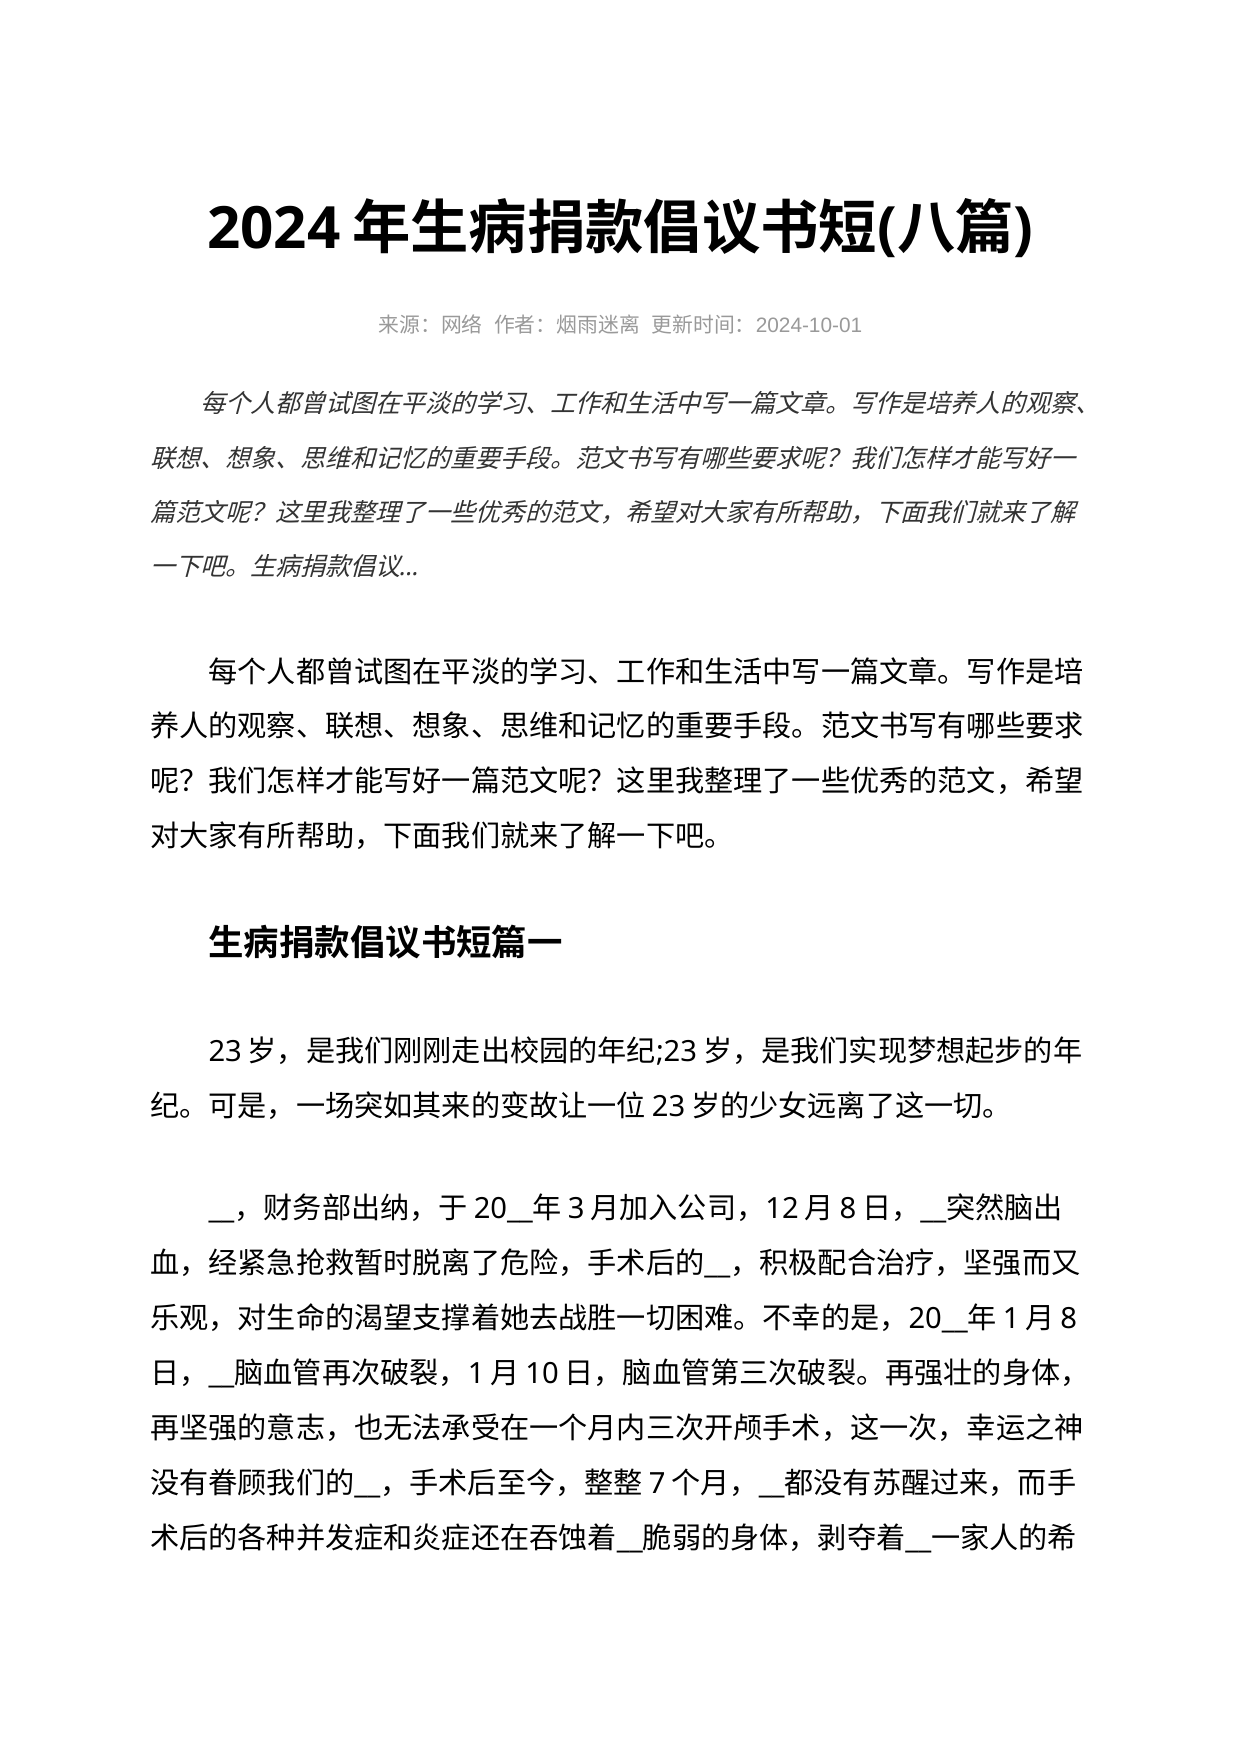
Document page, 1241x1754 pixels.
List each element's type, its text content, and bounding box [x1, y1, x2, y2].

text 每个人都曾试图在平淡的学习、工作和生活中写一篇文章。写作是培养人的观察、联想、想象、思维和记忆的重要手段。范文书写有哪些要求呢？我们怎样才能写好一篇范文呢？这里我整理了一些优秀的范文，希望对大家有所帮助，下面我们就来了解一下吧。 [150, 648, 1090, 855]
subtitle 2024年生病捐款倡议书短(八篇) [150, 181, 1090, 266]
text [150, 1185, 1090, 1557]
text 23岁，是我们刚刚走出校园的年纪;23岁，是我们实现梦想起步的年纪。可是，一场突如其来的变故让一位23岁的少女远离了这一切。 [150, 1028, 1090, 1125]
text 来源：网络 作者：烟雨迷离 更新时间：2024-10-01 [150, 313, 1090, 337]
text 每个人都曾试图在平淡的学习、工作和生活中写一篇文章。写作是培养人的观察、联想、想象、思维和记忆的重要手段。范文书写有哪些要求呢？我们怎样才能写好一篇范文呢？这里我整理了一些优秀的范文，希望对大家有所帮助，下面我们就来了解一下吧。生病捐款倡议... [150, 384, 1090, 583]
text 生病捐款倡议书短篇一 [150, 914, 1090, 966]
